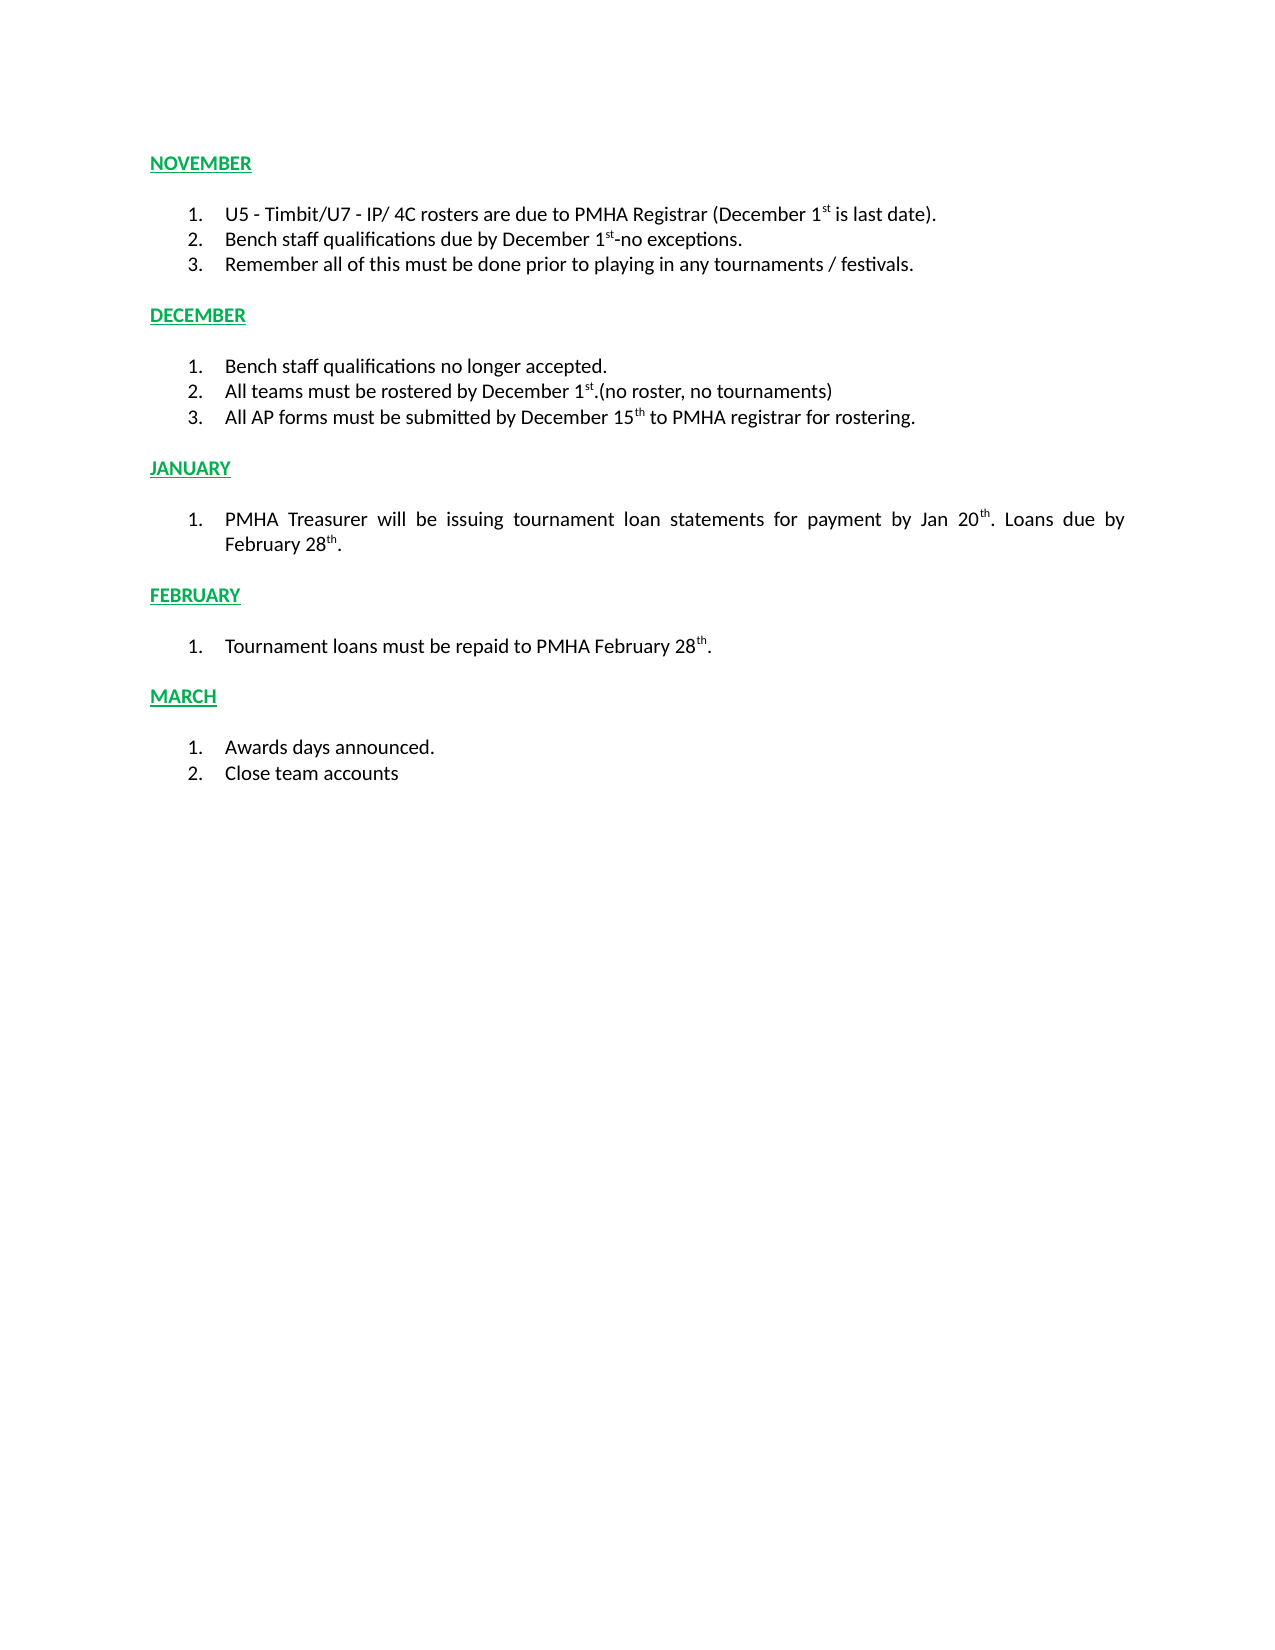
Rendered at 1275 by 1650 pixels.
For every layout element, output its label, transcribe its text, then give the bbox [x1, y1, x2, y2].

text FEBRUARY [150, 582, 1125, 607]
text NOVEMBER [150, 150, 1125, 175]
list Awards days announced. [187, 734, 1125, 760]
list Bench staff qualifications due by December 1st-no exceptions. [187, 226, 1125, 252]
list PMHA Treasurer will be issuing tournament loan statements for payment by Jan 20th. Loans due by February 28th. [187, 506, 1125, 557]
list Close team accounts [187, 760, 1125, 785]
text MARCH [150, 684, 1125, 709]
text DECEMBER [150, 302, 1125, 328]
text JANUARY [150, 455, 1125, 480]
list Remember all of this must be done prior to playing in any tournaments / festivals. [187, 252, 1125, 277]
list Tournament loans must be repaid to PMHA February 28th. [187, 633, 1125, 658]
list All AP forms must be submitted by December 15th to PMHA registrar for rostering. [187, 404, 1125, 429]
list U5 - Timbit/U7 - IP/ 4C rosters are due to PMHA Registrar (December 1st is last date). [187, 201, 1125, 226]
list All teams must be rostered by December 1st.(no roster, no tournaments) [187, 379, 1125, 404]
list Bench staff qualifications no longer accepted. [187, 353, 1125, 379]
